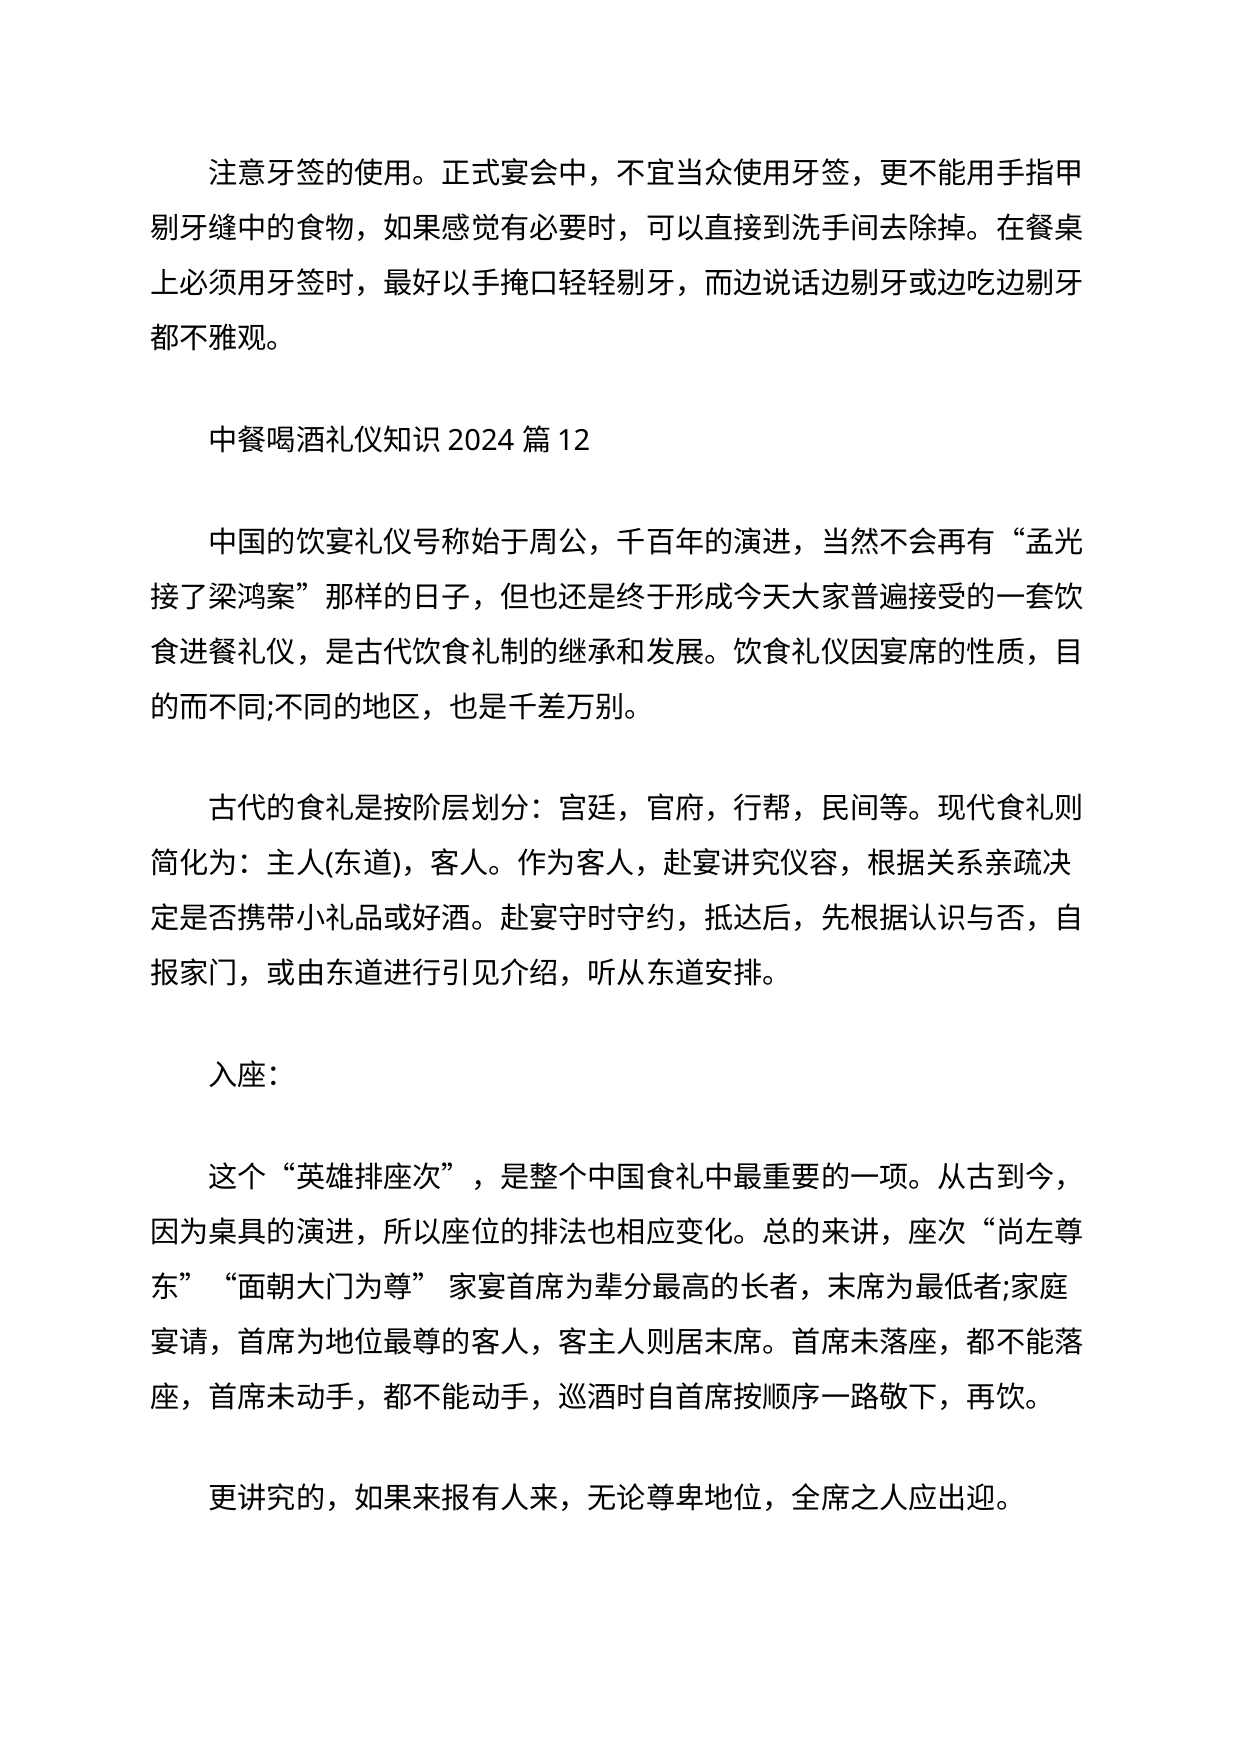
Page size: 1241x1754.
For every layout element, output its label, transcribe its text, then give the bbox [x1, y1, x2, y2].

text 更讲究的，如果来报有人来，无论尊卑地位，全席之人应出迎。 [150, 1475, 1090, 1517]
text 古代的食礼是按阶层划分：宫廷，官府，行帮，民间等。现代食礼则简化为：主人(东道)，客人。作为客人，赴宴讲究仪容，根据关系亲疏决定是否携带小礼品或好酒。赴宴守时守约，抵达后，先根据认识与否，自报家门，或由东道进行引见介绍，听从东道安排。 [150, 785, 1090, 992]
text 中餐喝酒礼仪知识2024 篇12 [150, 416, 1090, 459]
text 这个“英雄排座次”，是整个中国食礼中最重要的一项。从古到今，因为桌具的演进，所以座位的排法也相应变化。总的来讲，座次“尚左尊东”“面朝大门为尊” 家宴首席为辈分最高的长者，末席为最低者;家庭宴请，首席为地位最尊的客人，客主人则居末席。首席未落座，都不能落座，首席未动手，都不能动手，巡酒时自首席按顺序一路敬下，再饮。 [150, 1153, 1090, 1415]
text 入座： [150, 1052, 1090, 1094]
text 中国的饮宴礼仪号称始于周公，千百年的演进，当然不会再有“孟光接了梁鸿案”那样的日子，但也还是终于形成今天大家普遍接受的一套饮食进餐礼仪，是古代饮食礼制的继承和发展。饮食礼仪因宴席的性质，目的而不同;不同的地区，也是千差万别。 [150, 518, 1090, 726]
text 注意牙签的使用。正式宴会中，不宜当众使用牙签，更不能用手指甲剔牙缝中的食物，如果感觉有必要时，可以直接到洗手间去除掉。在餐桌上必须用牙签时，最好以手掩口轻轻剔牙，而边说话边剔牙或边吃边剔牙都不雅观。 [150, 150, 1090, 357]
